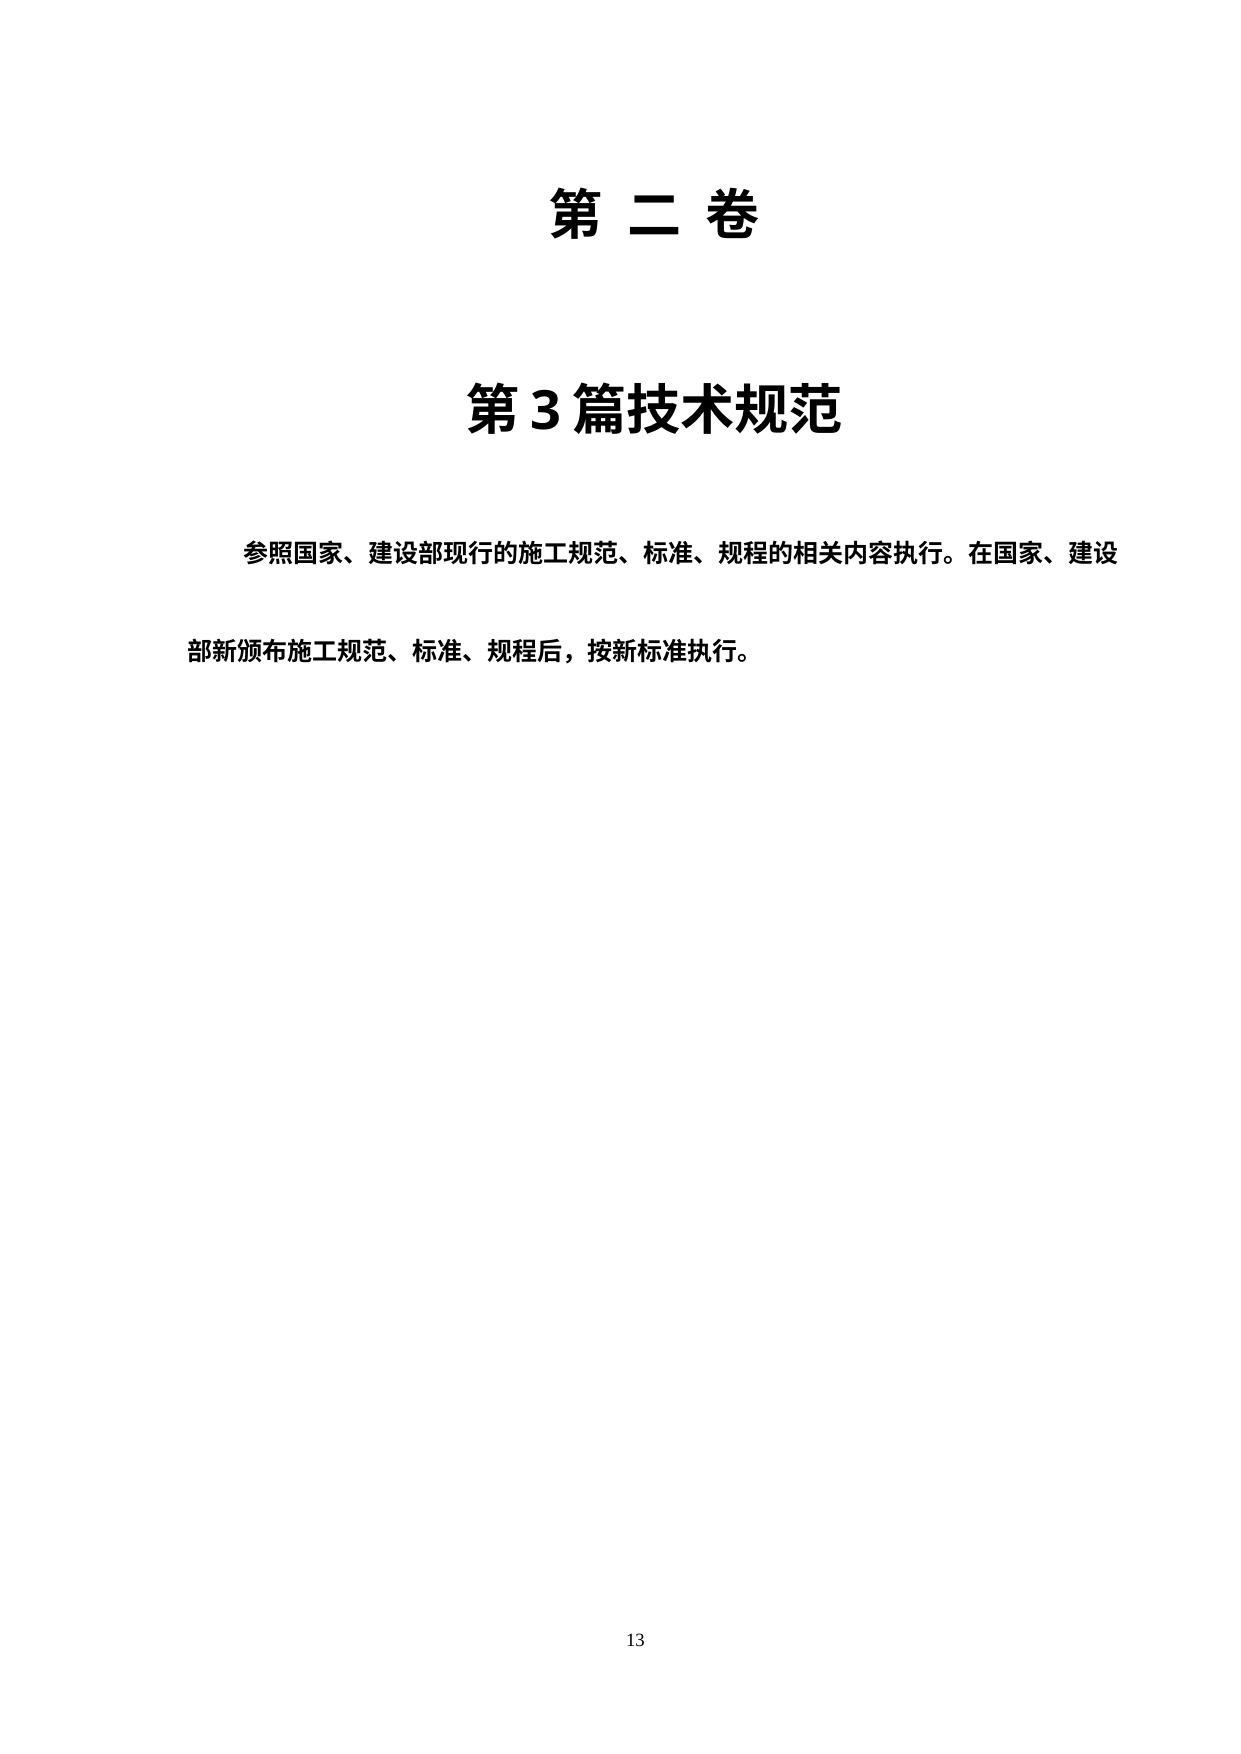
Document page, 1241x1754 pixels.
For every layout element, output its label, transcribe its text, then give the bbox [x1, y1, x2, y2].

text 第3篇技术规范 [187, 357, 1121, 454]
text 第 二 卷 [187, 162, 1121, 259]
text 参照国家、建设部现行的施工规范、标准、规程的相关内容执行。在国家、建设部新颁布施工规范、标准、规程后，按新标准执行。 [187, 519, 1121, 682]
